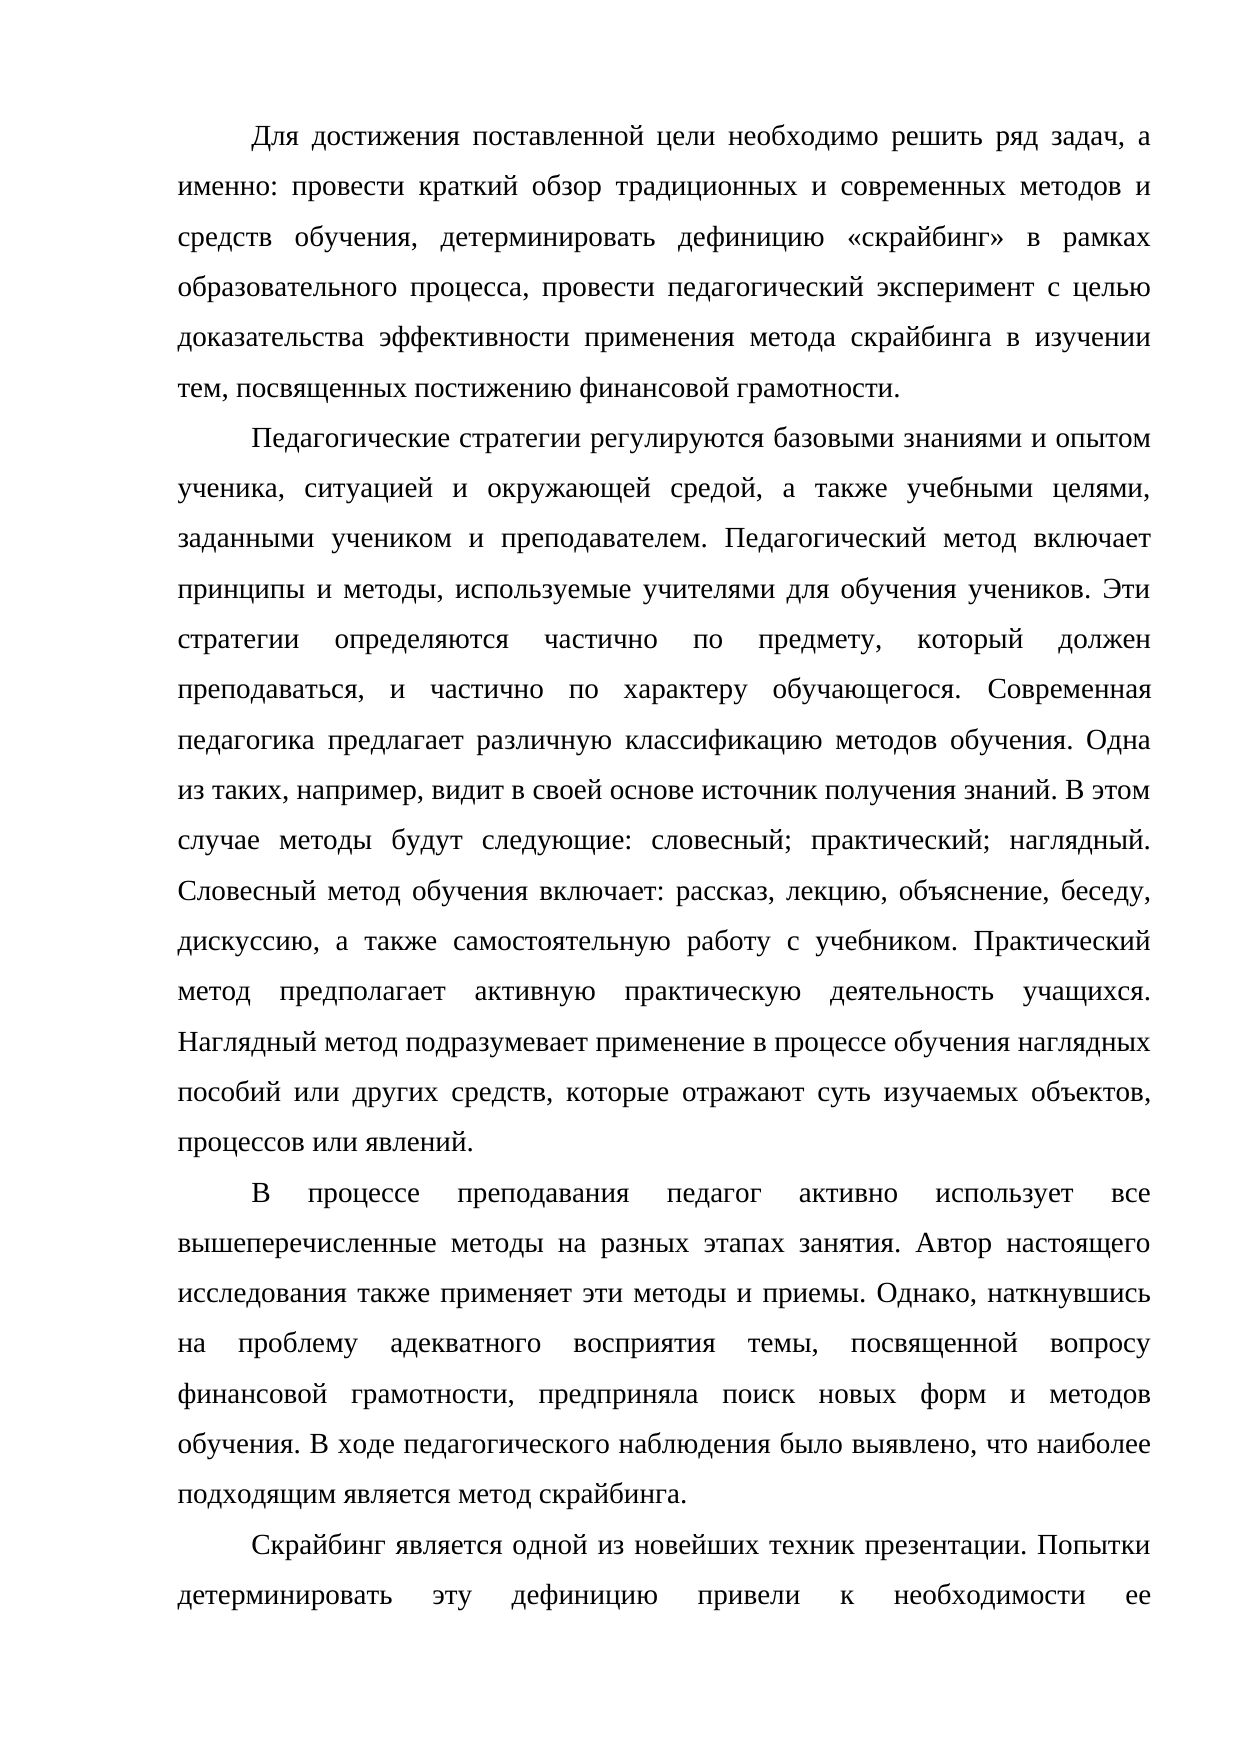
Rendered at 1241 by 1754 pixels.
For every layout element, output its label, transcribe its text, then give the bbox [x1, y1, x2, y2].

text Педагогические стратегии регулируются базовыми знаниями и опытом ученика, ситуацией и окружающей средой, а также учебными целями, заданными учеником и преподавателем. Педагогический метод включает принципы и методы, используемые учителями для обучения учеников. Эти стратегии определяются частично по предмету, который должен преподаваться, и частично по характеру обучающегося. Современная педагогика предлагает различную классификацию методов обучения. Одна из таких, например, видит в своей основе источник получения знаний. В этом случае методы будут следующие: словесный; практический; наглядный. Словесный метод обучения включает: рассказ, лекцию, объяснение, беседу, дискуссию, а также самостоятельную работу с учебником. Практический метод предполагает активную практическую деятельность учащихся. Наглядный метод подразумевает применение в процессе обучения наглядных пособий или других средств, которые отражают суть изучаемых объектов, процессов или явлений. [177, 420, 1152, 1158]
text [177, 1527, 1152, 1611]
text В процессе преподавания педагог активно использует все вышеперечисленные методы на разных этапах занятия. Автор настоящего исследования также применяет эти методы и приемы. Однако, наткнувшись на проблему адекватного восприятия темы, посвященной вопросу финансовой грамотности, предприняла поиск новых форм и методов обучения. В ходе педагогического наблюдения было выявлено, что наиболее подходящим является метод скрайбинга. [177, 1175, 1152, 1510]
text Для достижения поставленной цели необходимо решить ряд задач, а именно: провести краткий обзор традиционных и современных методов и средств обучения, детерминировать дефиницию «скрайбинг» в рамках образовательного процесса, провести педагогический эксперимент с целью доказательства эффективности применения метода скрайбинга в изучении тем, посвященных постижению финансовой грамотности. [177, 118, 1152, 403]
